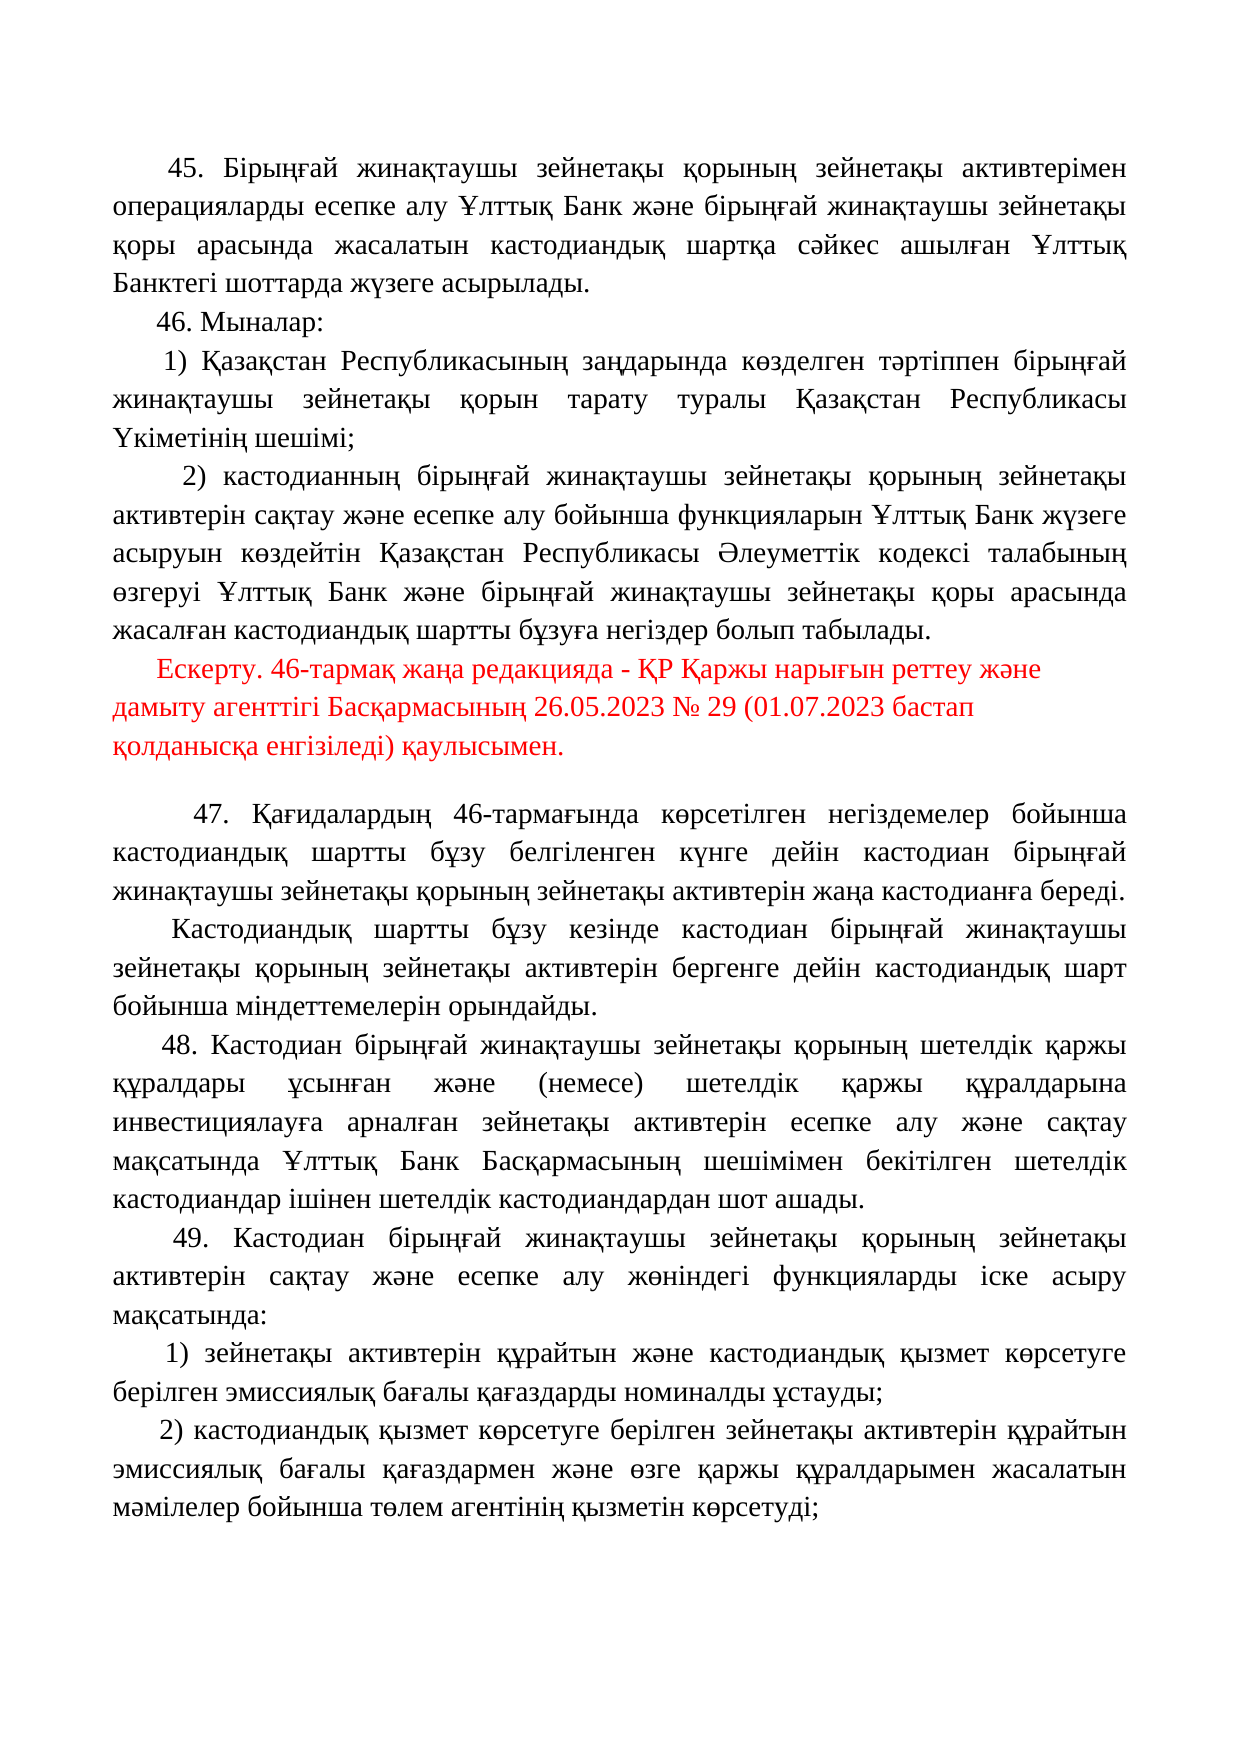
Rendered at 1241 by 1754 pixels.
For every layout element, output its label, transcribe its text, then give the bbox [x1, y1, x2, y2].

text 2) кастодиандық қызмет көрсетуге берілген зейнетақы активтерін құрайтын эмиссиялық бағалы қағаздармен және өзге қаржы құралдарымен жасалатын мәмілелер бойынша төлем агентінің қызметін көрсетуді; [112, 1412, 1128, 1523]
text Ескерту. 46-тармақ жаңа редакцияда - ҚР Қаржы нарығын реттеу және дамыту агенттігі Басқармасының 26.05.2023 № 29 (01.07.2023 бастап қолданысқа енгізіледі) қаулысымен. [112, 651, 1128, 792]
text 47. Қағидалардың 46-тармағында көрсетілген негіздемелер бойынша кастодиандық шартты бұзу белгіленген күнге дейін кастодиан бірыңғай жинақтаушы зейнетақы қорының зейнетақы активтерін жаңа кастодианға береді. [112, 796, 1128, 906]
text 48. Кастодиан бірыңғай жинақтаушы зейнетақы қорының шетелдік қаржы құралдары ұсынған және (немесе) шетелдік қаржы құралдарына инвестициялауға арналған зейнетақы активтерін есепке алу және сақтау мақсатында Ұлттық Банк Басқармасының шешімімен бекітілген шетелдік кастодиандар ішінен шетелдік кастодиандардан шот ашады. [112, 1027, 1128, 1215]
text 1) Қазақстан Республикасының заңдарында көзделген тәртіппен бірыңғай жинақтаушы зейнетақы қорын тарату туралы Қазақстан Республикасы Үкіметінің шешімі; [112, 343, 1128, 453]
text 49. Кастодиан бірыңғай жинақтаушы зейнетақы қорының зейнетақы активтерін сақтау және есепке алу жөніндегі функцияларды іске асыру мақсатында: [112, 1220, 1128, 1330]
text 46. Мыналар: [112, 304, 1128, 338]
text Кастодиандық шартты бұзу кезінде кастодиан бірыңғай жинақтаушы зейнетақы қорының зейнетақы активтерін бергенге дейін кастодиандық шарт бойынша міндеттемелерін орындайды. [112, 911, 1128, 1022]
text 1) зейнетақы активтерін құрайтын және кастодиандық қызмет көрсетуге берілген эмиссиялық бағалы қағаздарды номиналды ұстауды; [112, 1335, 1128, 1407]
text 45. Бірыңғай жинақтаушы зейнетақы қорының зейнетақы активтерімен операцияларды есепке алу Ұлттық Банк және бірыңғай жинақтаушы зейнетақы қоры арасында жасалатын кастодиандық шартқа сәйкес ашылған Ұлттық Банктегі шоттарда жүзеге асырылады. [112, 150, 1128, 299]
